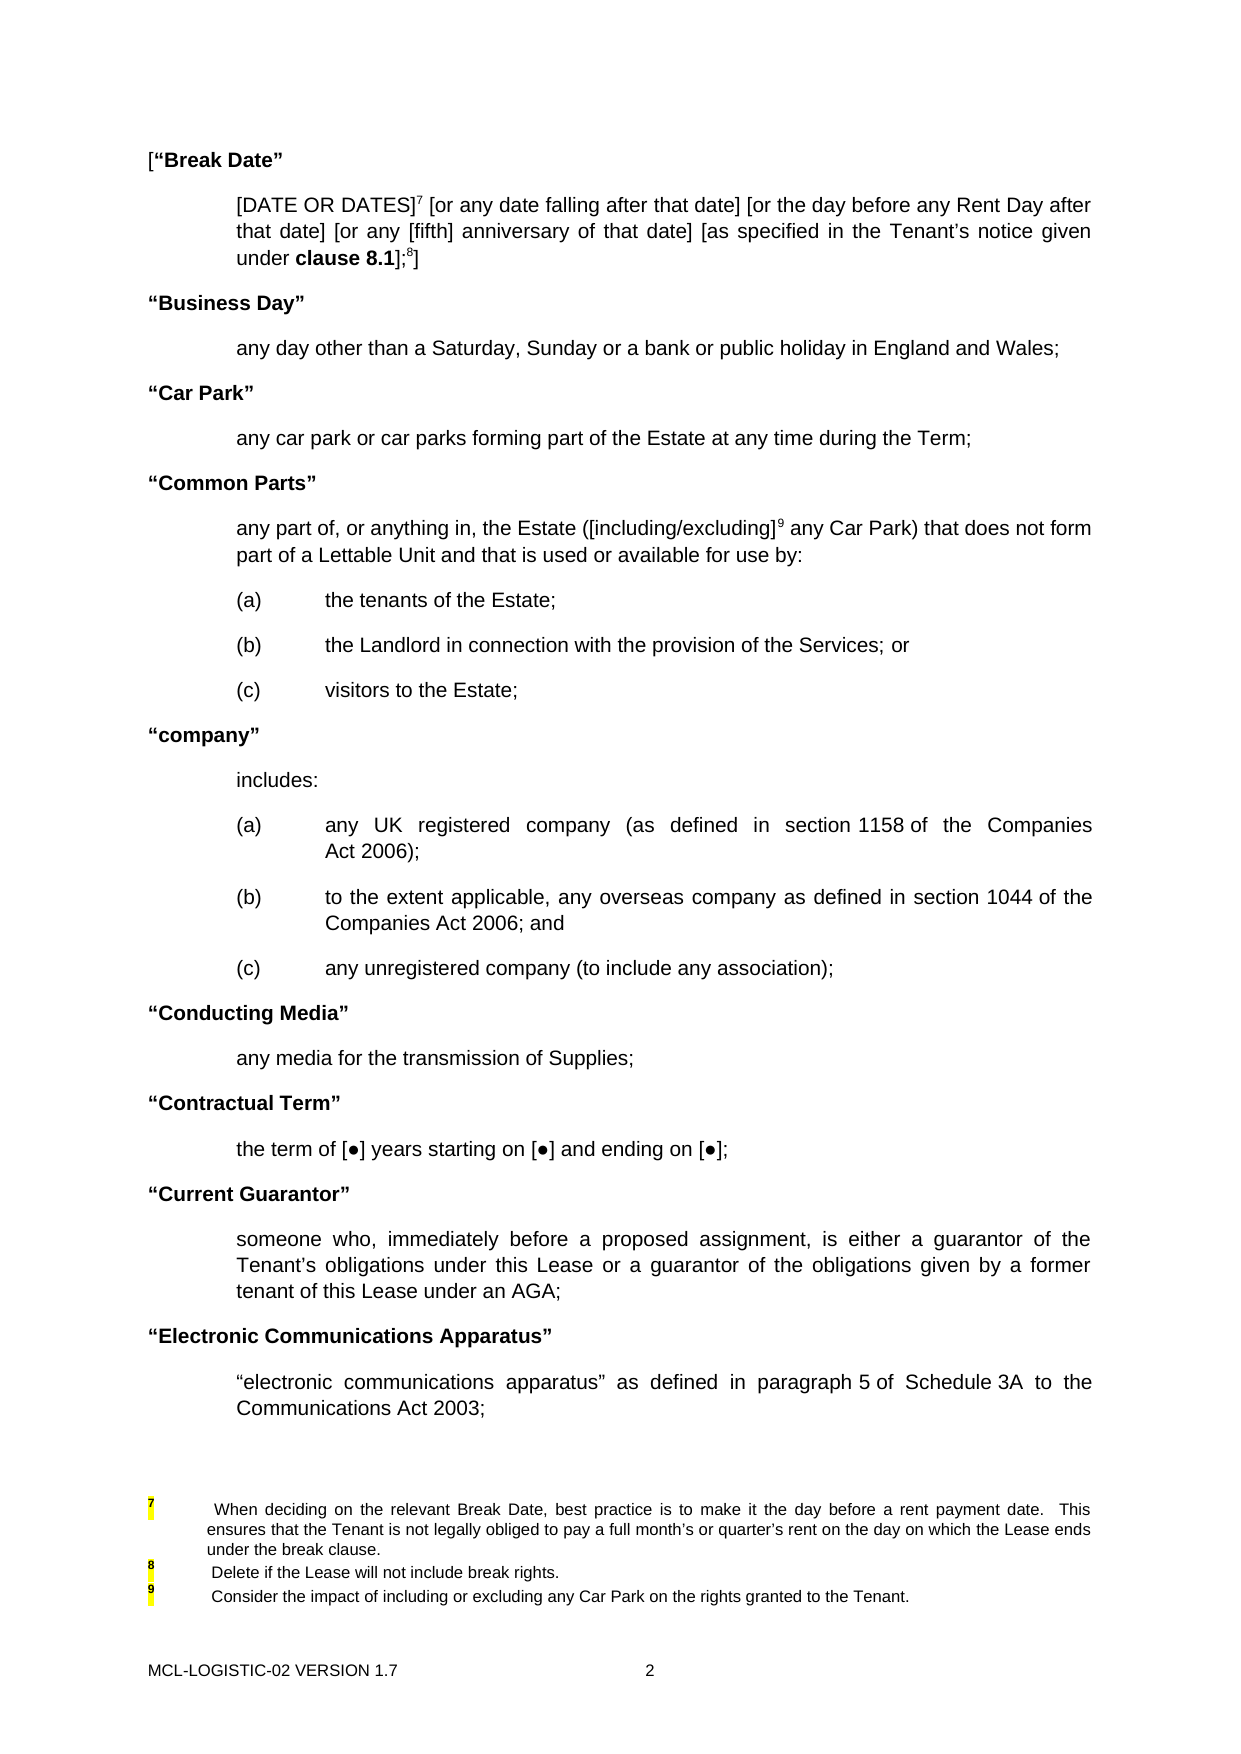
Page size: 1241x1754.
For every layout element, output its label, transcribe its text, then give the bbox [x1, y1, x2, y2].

text “Common Parts” [148, 471, 1093, 495]
text any media for the transmission of Supplies; [236, 1046, 1093, 1070]
text “company” [148, 723, 1093, 747]
list any UK registered company (as defined in section 1158 of the Companies Act 2006); [236, 813, 1093, 863]
text someone who, immediately before a proposed assignment, is either a guarantor of the Tenant’s obligations under this Lease or a guarantor of the obligations given by a former tenant of this Lease under an AGA; [236, 1227, 1093, 1303]
text any unregistered company (to include any association); [236, 956, 1093, 980]
text visitors to the Estate; [236, 678, 1093, 702]
text “Current Guarantor” [148, 1181, 1093, 1205]
text any part of, or anything in, the Estate ([including/excluding] any Car Park) that does not form part of a Lettable Unit and that is used or available for use by: [236, 516, 1093, 566]
text the term of [●] years starting on [●] and ending on [●]; [236, 1136, 1093, 1160]
text “Car Park” [148, 381, 1093, 405]
text [DATE OR DATES] [or any date falling after that date] [or the day before any Rent Day after that date] [or any [fifth] anniversary of that date] [as specified in the Tenant’s notice given under clause 8.1];] [236, 193, 1093, 269]
list the tenants of the Estate; [236, 587, 1093, 611]
text “Business Day” [148, 291, 1093, 314]
text “Electronic Communications Apparatus” [148, 1324, 1093, 1348]
text to the extent applicable, any overseas company as defined in section 1044 of the Companies Act 2006; and [236, 884, 1093, 935]
text “electronic communications apparatus” as defined in paragraph 5 of Schedule 3A to the Communications Act 2003; [236, 1369, 1093, 1420]
text “Conducting Media” [148, 1001, 1093, 1025]
text any car park or car parks forming part of the Estate at any time during the Term; [236, 426, 1093, 450]
text the Landlord in connection with the provision of the Services; or [236, 633, 1093, 657]
text [“Break Date” [148, 148, 1093, 172]
text “Contractual Term” [148, 1091, 1093, 1115]
text any day other than a Saturday, Sunday or a bank or public holiday in England and Wales; [236, 336, 1093, 359]
text includes: [236, 768, 1093, 792]
